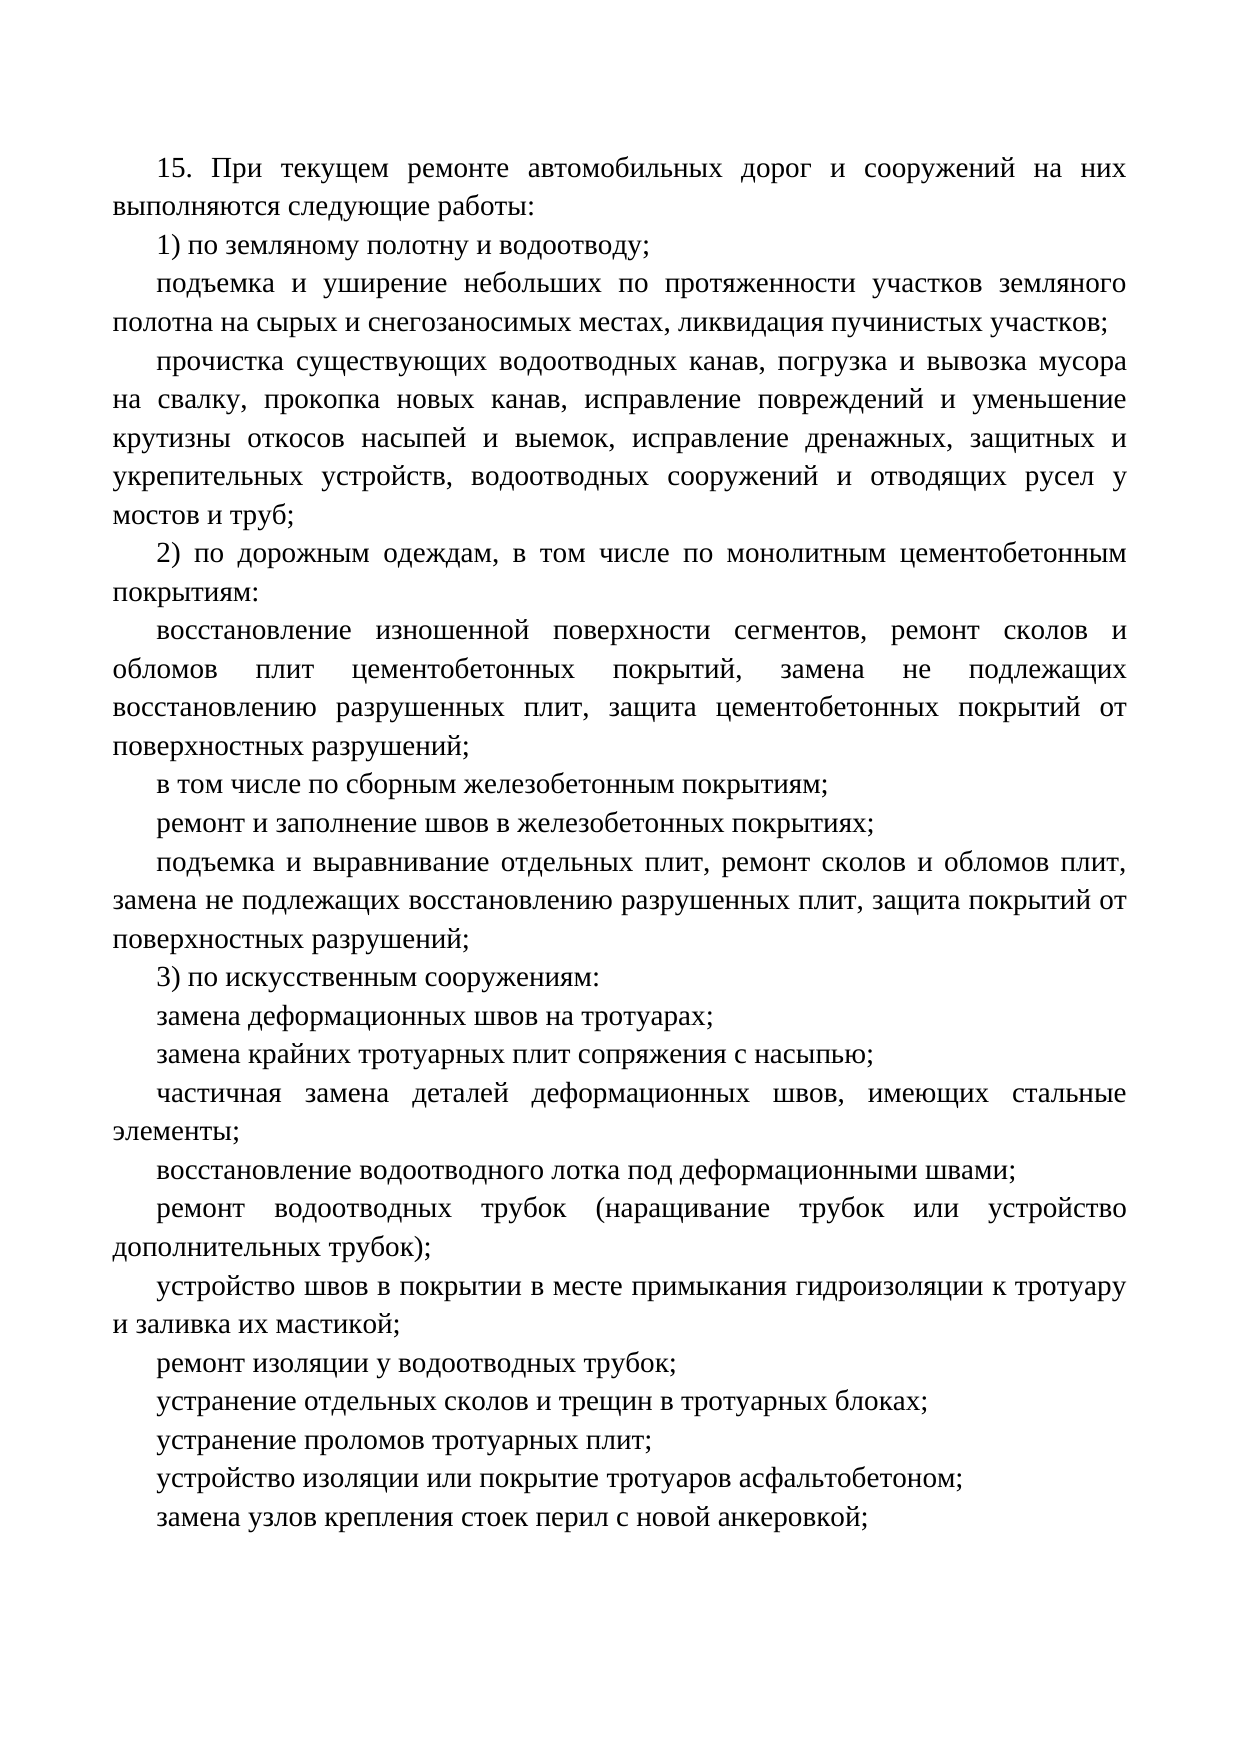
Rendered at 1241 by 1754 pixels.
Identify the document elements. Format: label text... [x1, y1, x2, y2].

text 2) по дорожным одеждам, в том числе по монолитным цементобетонным покрытиям: [112, 535, 1128, 607]
text замена крайних тротуарных плит сопряжения с насыпью; [112, 1036, 1128, 1070]
text замена деформационных швов на тротуарах; [112, 998, 1128, 1031]
text 15. При текущем ремонте автомобильных дорог и сооружений на них выполняются следующие работы: [112, 150, 1128, 222]
text в том числе по сборным железобетонным покрытиям; [112, 767, 1128, 800]
text устройство изоляции или покрытие тротуаров асфальтобетоном; [112, 1460, 1128, 1494]
text восстановление водоотводного лотка под деформационными швами; [112, 1152, 1128, 1186]
text ремонт изоляции у водоотводных трубок; [112, 1345, 1128, 1378]
text замена узлов крепления стоек перил с новой анкеровкой; [112, 1499, 1128, 1532]
text подъемка и уширение небольших по протяженности участков земляного полотна на сырых и снегозаносимых местах, ликвидация пучинистых участков; [112, 266, 1128, 338]
text подъемка и выравнивание отдельных плит, ремонт сколов и обломов плит, замена не подлежащих восстановлению разрушенных плит, защита покрытий от поверхностных разрушений; [112, 844, 1128, 954]
text ремонт и заполнение швов в железобетонных покрытиях; [112, 805, 1128, 839]
text ремонт водоотводных трубок (наращивание трубок или устройство дополнительных трубок); [112, 1191, 1128, 1263]
text устранение отдельных сколов и трещин в тротуарных блоках; [112, 1383, 1128, 1417]
text устранение проломов тротуарных плит; [112, 1422, 1128, 1455]
text 3) по искусственным сооружениям: [112, 959, 1128, 993]
text прочистка существующих водоотводных канав, погрузка и вывозка мусора на свалку, прокопка новых канав, исправление повреждений и уменьшение крутизны откосов насыпей и выемок, исправление дренажных, защитных и укрепительных устройств, водоотводных сооружений и отводящих русел у мостов и труб; [112, 343, 1128, 530]
text восстановление изношенной поверхности сегментов, ремонт сколов и обломов плит цементобетонных покрытий, замена не подлежащих восстановлению разрушенных плит, защита цементобетонных покрытий от поверхностных разрушений; [112, 612, 1128, 762]
text устройство швов в покрытии в месте примыкания гидроизоляции к тротуару и заливка их мастикой; [112, 1268, 1128, 1340]
text частичная замена деталей деформационных швов, имеющих стальные элементы; [112, 1075, 1128, 1147]
text 1) по земляному полотну и водоотводу; [112, 227, 1128, 261]
